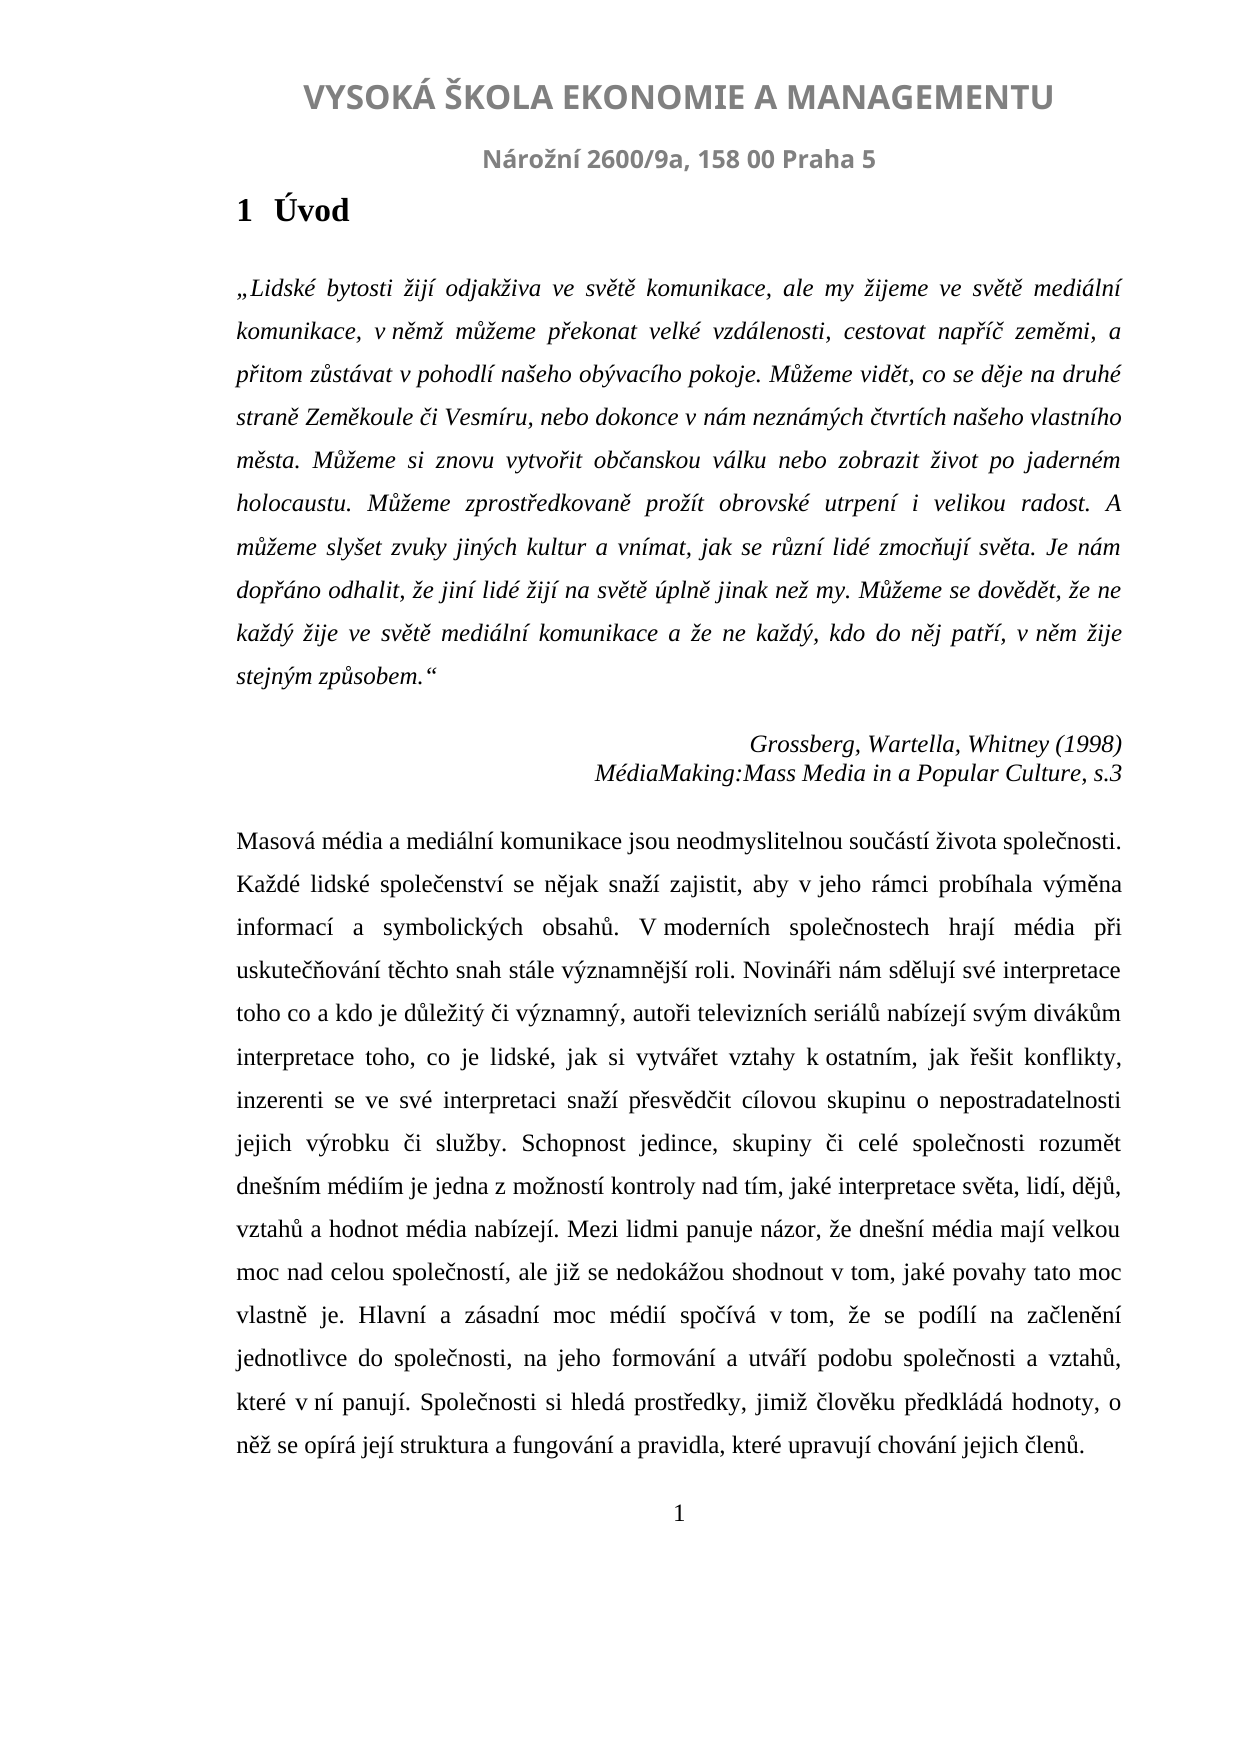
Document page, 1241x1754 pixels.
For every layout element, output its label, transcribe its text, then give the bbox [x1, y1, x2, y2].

subtitle MédiaMaking:Mass Media in a Popular Culture, s.3 [236, 758, 1122, 787]
subtitle Úvod [236, 190, 1122, 229]
subtitle Grossberg, Wartella, Whitney (1998) [236, 729, 1122, 758]
subtitle Masová média a mediální komunikace jsou neodmyslitelnou součástí života společnosti. Každé lidské společenství se nějak snaží zajistit, aby v jeho rámci probíhala výměna informací a symbolických obsahů. V moderních společnostech hrají média při uskutečňování těchto snah stále významnější roli. Novináři nám sdělují své interpretace toho co a kdo je důležitý či významný, autoři televizních seriálů nabízejí svým divákům interpretace toho, co je lidské, jak si vytvářet vztahy k ostatním, jak řešit konflikty, inzerenti se ve své interpretaci snaží přesvědčit cílovou skupinu o nepostradatelnosti jejich výrobku či služby. Schopnost jedince, skupiny či celé společnosti rozumět dnešním médiím je jedna z možností kontroly nad tím, jaké interpretace světa, lidí, dějů, vztahů a hodnot média nabízejí. Mezi lidmi panuje názor, že dnešní média mají velkou moc nad celou společností, ale již se nedokážou shodnout v tom, jaké povahy tato moc vlastně je. Hlavní a zásadní moc médií spočívá v tom, že se podílí na začlenění jednotlivce do společnosti, na jeho formování a utváří podobu společnosti a vztahů, které v ní panují. Společnosti si hledá prostředky, jimiž člověku předkládá hodnoty, o něž se opírá její struktura a fungování a pravidla, které upravují chování jejich členů. [236, 826, 1122, 1458]
subtitle 1 [236, 1498, 1122, 1527]
subtitle „Lidské bytosti žijí odjakživa ve světě komunikace, ale my žijeme ve světě mediální komunikace, v němž můžeme překonat velké vzdálenosti, cestovat napříč zeměmi, a přitom zůstávat v pohodlí našeho obývacího pokoje. Můžeme vidět, co se děje na druhé straně Zeměkoule či Vesmíru, nebo dokonce v nám neznámých čtvrtích našeho vlastního města. Můžeme si znovu vytvořit občanskou válku nebo zobrazit život po jaderném holocaustu. Můžeme zprostředkovaně prožít obrovské utrpení i velikou radost. A můžeme slyšet zvuky jiných kultur a vnímat, jak se různí lidé zmocňují světa. Je nám dopřáno odhalit, že jiní lidé žijí na světě úplně jinak než my. Můžeme se dovědět, že ne každý žije ve světě mediální komunikace a že ne každý, kdo do něj patří, v něm žije stejným způsobem.“ [236, 273, 1122, 690]
